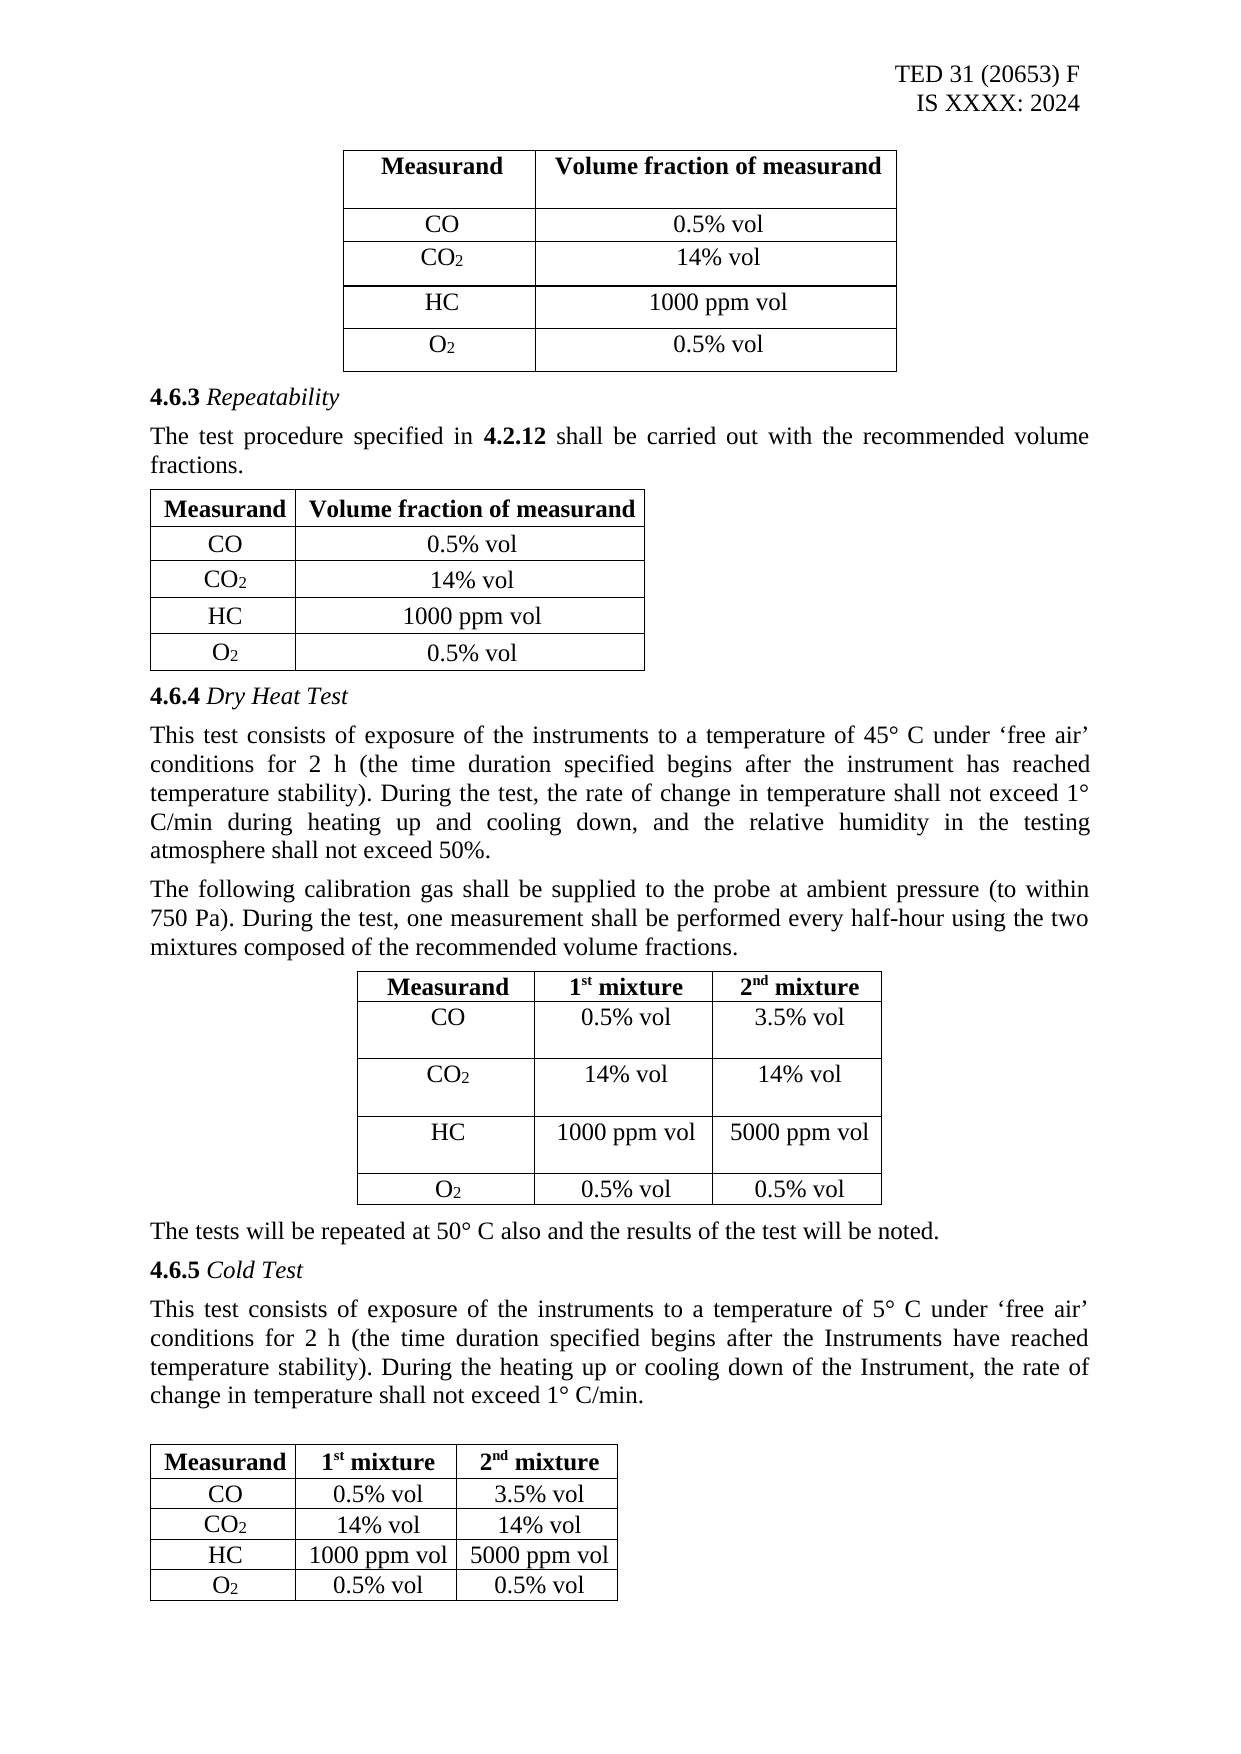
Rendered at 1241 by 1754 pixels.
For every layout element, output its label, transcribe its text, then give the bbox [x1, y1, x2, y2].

subtitle Dry Heat Test [150, 681, 1090, 710]
table_cell CO [151, 527, 295, 560]
table_cell 0.5% vol [536, 209, 896, 241]
table_header 2nd mixture [713, 972, 881, 1001]
table_cell 0.5% vol [296, 527, 644, 560]
table_cell 14% vol [457, 1509, 617, 1539]
table_cell 0.5% vol [457, 1570, 617, 1600]
table_cell HC [358, 1117, 534, 1173]
table_cell 14% vol [713, 1059, 881, 1116]
table_cell 14% vol [296, 561, 644, 597]
text This test consists of exposure of the instruments to a temperature of 45° C under ‘free air’ conditions for 2 h (the time duration specified begins after the instrument has reached temperature stability). During the test, the rate of change in temperature shall not exceed 1° C/min during heating up and cooling down, and the relative humidity in the testing atmosphere shall not exceed 50%. [150, 720, 1090, 864]
table_cell O2 [344, 329, 535, 371]
table_header Volume fraction of measurand [296, 490, 644, 526]
table_header Volume fraction of measurand [536, 151, 896, 208]
table_header 1st mixture [535, 972, 712, 1001]
table_cell 0.5% vol [713, 1174, 881, 1204]
table_cell CO [358, 1002, 534, 1058]
table_cell 14% vol [535, 1059, 712, 1116]
table_cell 0.5% vol [296, 1570, 456, 1600]
table_cell 14% vol [536, 242, 896, 285]
text This test consists of exposure of the instruments to a temperature of 5° C under ‘free air’ conditions for 2 h (the time duration specified begins after the Instruments have reached temperature stability). During the heating up or cooling down of the Instrument, the rate of change in temperature shall not exceed 1° C/min. [150, 1294, 1090, 1409]
table_cell 1000 ppm vol [296, 598, 644, 633]
table_header 1st mixture [296, 1445, 456, 1478]
table_cell 3.5% vol [457, 1479, 617, 1508]
table_header Measurand [358, 972, 534, 1001]
table_header Measurand [344, 151, 535, 208]
table_cell CO2 [344, 242, 535, 285]
table_cell O2 [151, 634, 295, 670]
table_cell 0.5% vol [296, 1479, 456, 1508]
subtitle Cold Test [150, 1255, 1090, 1284]
table_cell 14% vol [296, 1509, 456, 1539]
table_cell 1000 ppm vol [296, 1540, 456, 1569]
table_cell CO [151, 1479, 295, 1508]
text The tests will be repeated at 50° C also and the results of the test will be noted. [150, 1216, 1090, 1244]
table_header Measurand [151, 490, 295, 526]
table_cell 5000 ppm vol [457, 1540, 617, 1569]
table_header 2nd mixture [457, 1445, 617, 1478]
table_cell 0.5% vol [536, 329, 896, 371]
text The test procedure specified in 4.2.12 shall be carried out with the recommended volume fractions. [150, 421, 1090, 479]
table_cell HC [151, 1540, 295, 1569]
table_cell CO2 [151, 1509, 295, 1539]
table_cell CO [344, 209, 535, 241]
table_cell CO2 [151, 561, 295, 597]
table_cell 0.5% vol [535, 1002, 712, 1058]
table_cell O2 [151, 1570, 295, 1600]
table_cell 0.5% vol [535, 1174, 712, 1204]
table_cell CO2 [358, 1059, 534, 1116]
table_cell 1000 ppm vol [535, 1117, 712, 1173]
table_cell 5000 ppm vol [713, 1117, 881, 1173]
table_cell HC [344, 287, 535, 328]
text The following calibration gas shall be supplied to the probe at ambient pressure (to within 750 Pa). During the test, one measurement shall be performed every half-hour using the two mixtures composed of the recommended volume fractions. [150, 874, 1090, 961]
table_cell O2 [358, 1174, 534, 1204]
table_cell 1000 ppm vol [536, 287, 896, 328]
table_cell 3.5% vol [713, 1002, 881, 1058]
subtitle Repeatability [150, 382, 1090, 411]
table_cell 0.5% vol [296, 634, 644, 670]
table_header Measurand [151, 1445, 295, 1478]
table_cell HC [151, 598, 295, 633]
